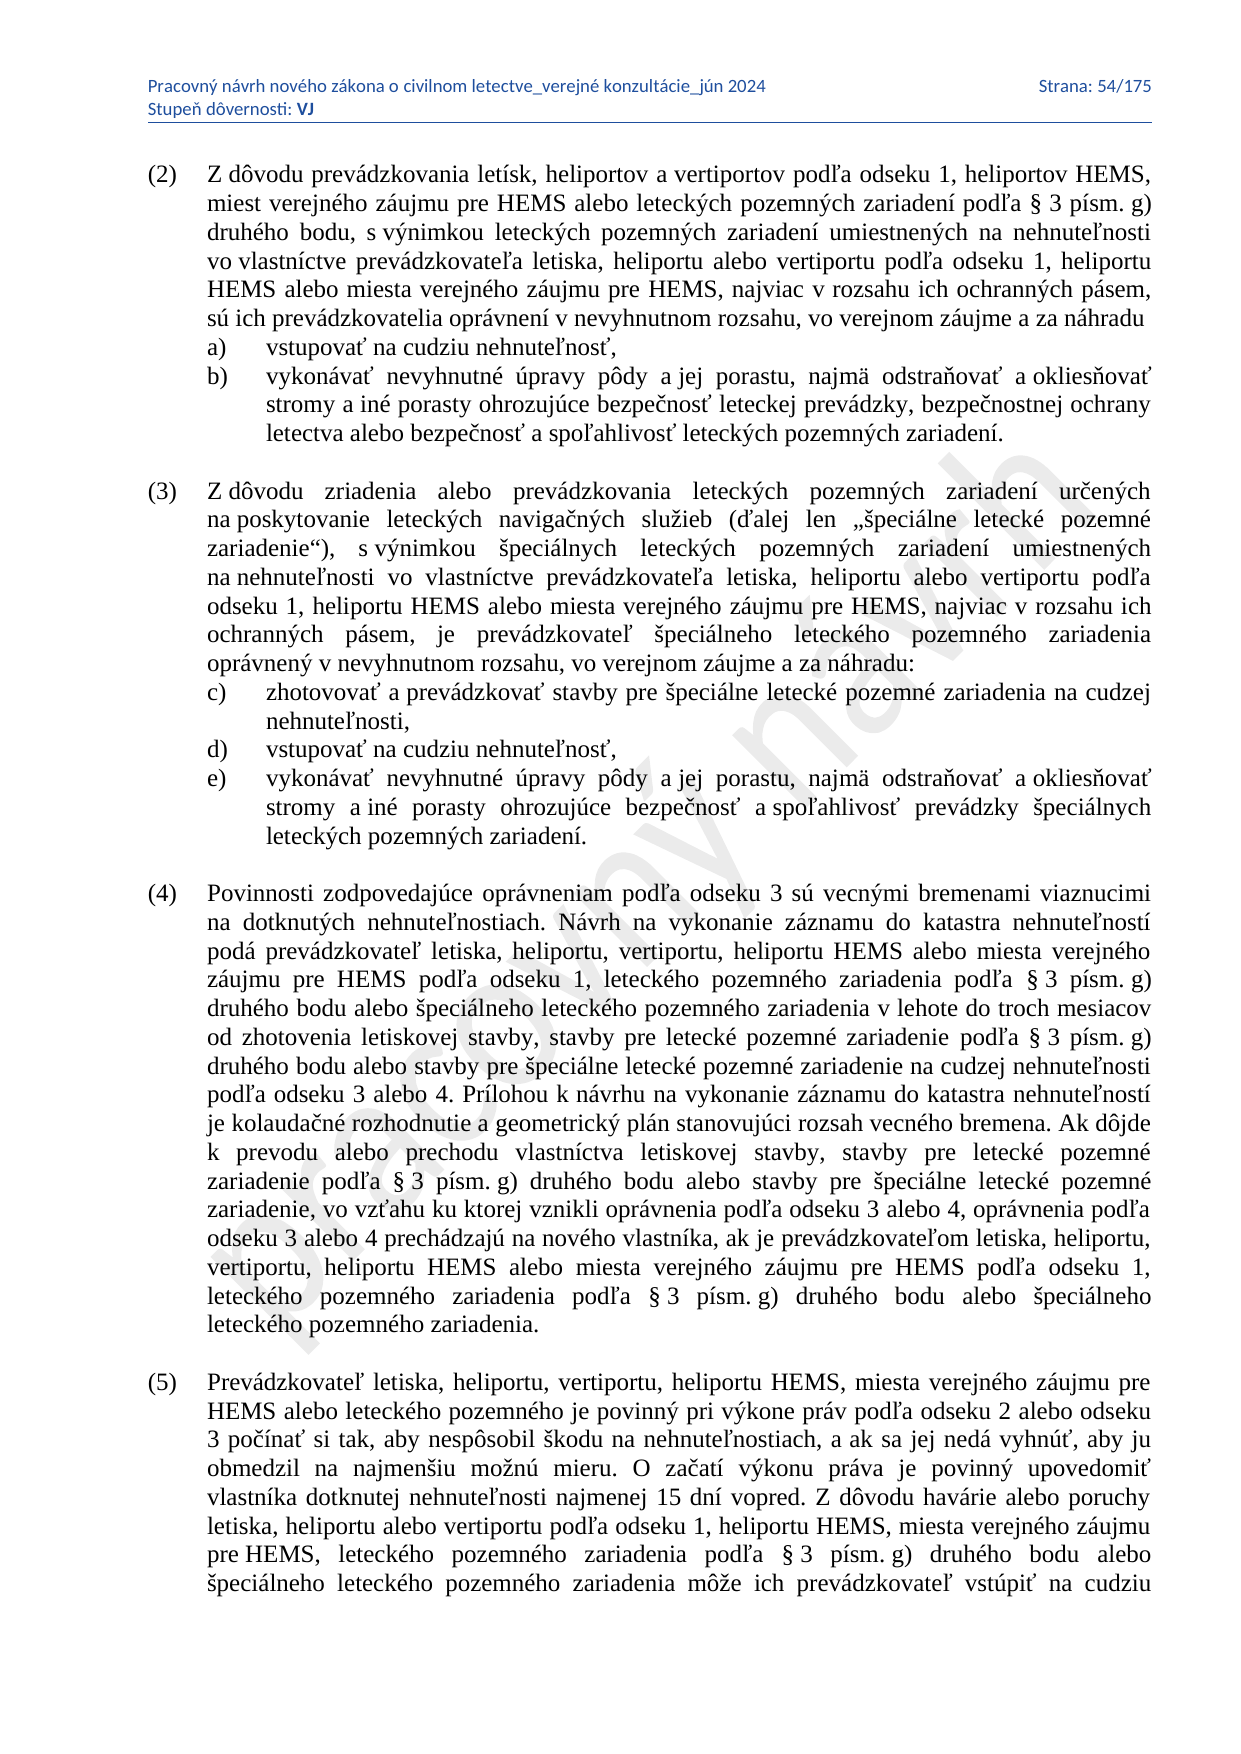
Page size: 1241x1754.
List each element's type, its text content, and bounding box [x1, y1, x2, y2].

list Povinnosti zodpovedajúce oprávneniam podľa odseku 3 sú vecnými bremenami viaznucimi na dotknutých nehnuteľnostiach. Návrh na vykonanie záznamu do katastra nehnuteľností podá prevádzkovateľ letiska, heliportu, vertiportu, heliportu HEMS alebo miesta verejného záujmu pre HEMS podľa odseku 1, leteckého pozemného zariadenia podľa § 3 písm. g) druhého bodu alebo špeciálneho leteckého pozemného zariadenia v lehote do troch mesiacov od zhotovenia letiskovej stavby, stavby pre letecké pozemné zariadenie podľa § 3 písm. g) druhého bodu alebo stavby pre špeciálne letecké pozemné zariadenie na cudzej nehnuteľnosti podľa odseku 3 alebo 4. Prílohou k návrhu na vykonanie záznamu do katastra nehnuteľností je kolaudačné rozhodnutie a geometrický plán stanovujúci rozsah vecného bremena. Ak dôjde k prevodu alebo prechodu vlastníctva letiskovej stavby, stavby pre letecké pozemné zariadenie podľa § 3 písm. g) druhého bodu alebo stavby pre špeciálne letecké pozemné zariadenie, vo vzťahu ku ktorej vznikli oprávnenia podľa odseku 3 alebo 4, oprávnenia podľa odseku 3 alebo 4 prechádzajú na nového vlastníka, ak je prevádzkovateľom letiska, heliportu, vertiportu, heliportu HEMS alebo miesta verejného záujmu pre HEMS podľa odseku 1, leteckého pozemného zariadenia podľa § 3 písm. g) druhého bodu alebo špeciálneho leteckého pozemného zariadenia. [148, 878, 1152, 1338]
list vstupovať na cudziu nehnuteľnosť, [207, 332, 1152, 361]
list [148, 1367, 1152, 1597]
list Z dôvodu zriadenia alebo prevádzkovania leteckých pozemných zariadení určených na poskytovanie leteckých navigačných služieb (ďalej len „špeciálne letecké pozemné zariadenie“), s výnimkou špeciálnych leteckých pozemných zariadení umiestnených na nehnuteľnosti vo vlastníctve prevádzkovateľa letiska, heliportu alebo vertiportu podľa odseku 1, heliportu HEMS alebo miesta verejného záujmu pre HEMS, najviac v rozsahu ich ochranných pásem, je prevádzkovateľ špeciálneho leteckého pozemného zariadenia oprávnený v nevyhnutnom rozsahu, vo verejnom záujme a za náhradu: [148, 476, 1152, 677]
list vstupovať na cudziu nehnuteľnosť, [207, 734, 1152, 763]
list vykonávať nevyhnutné úpravy pôdy a jej porastu, najmä odstraňovať a okliesňovať stromy a iné porasty ohrozujúce bezpečnosť a spoľahlivosť prevádzky špeciálnych leteckých pozemných zariadení. [207, 763, 1152, 849]
list Z dôvodu prevádzkovania letísk, heliportov a vertiportov podľa odseku 1, heliportov HEMS, miest verejného záujmu pre HEMS alebo leteckých pozemných zariadení podľa § 3 písm. g) druhého bodu, s výnimkou leteckých pozemných zariadení umiestnených na nehnuteľnosti vo vlastníctve prevádzkovateľa letiska, heliportu alebo vertiportu podľa odseku 1, heliportu HEMS alebo miesta verejného záujmu pre HEMS, najviac v rozsahu ich ochranných pásem, sú ich prevádzkovatelia oprávnení v nevyhnutnom rozsahu, vo verejnom záujme a za náhradu [148, 159, 1152, 332]
list vykonávať nevyhnutné úpravy pôdy a jej porastu, najmä odstraňovať a okliesňovať stromy a iné porasty ohrozujúce bezpečnosť leteckej prevádzky, bezpečnostnej ochrany letectva alebo bezpečnosť a spoľahlivosť leteckých pozemných zariadení. [207, 361, 1152, 447]
list zhotovovať a prevádzkovať stavby pre špeciálne letecké pozemné zariadenia na cudzej nehnuteľnosti, [207, 677, 1152, 734]
